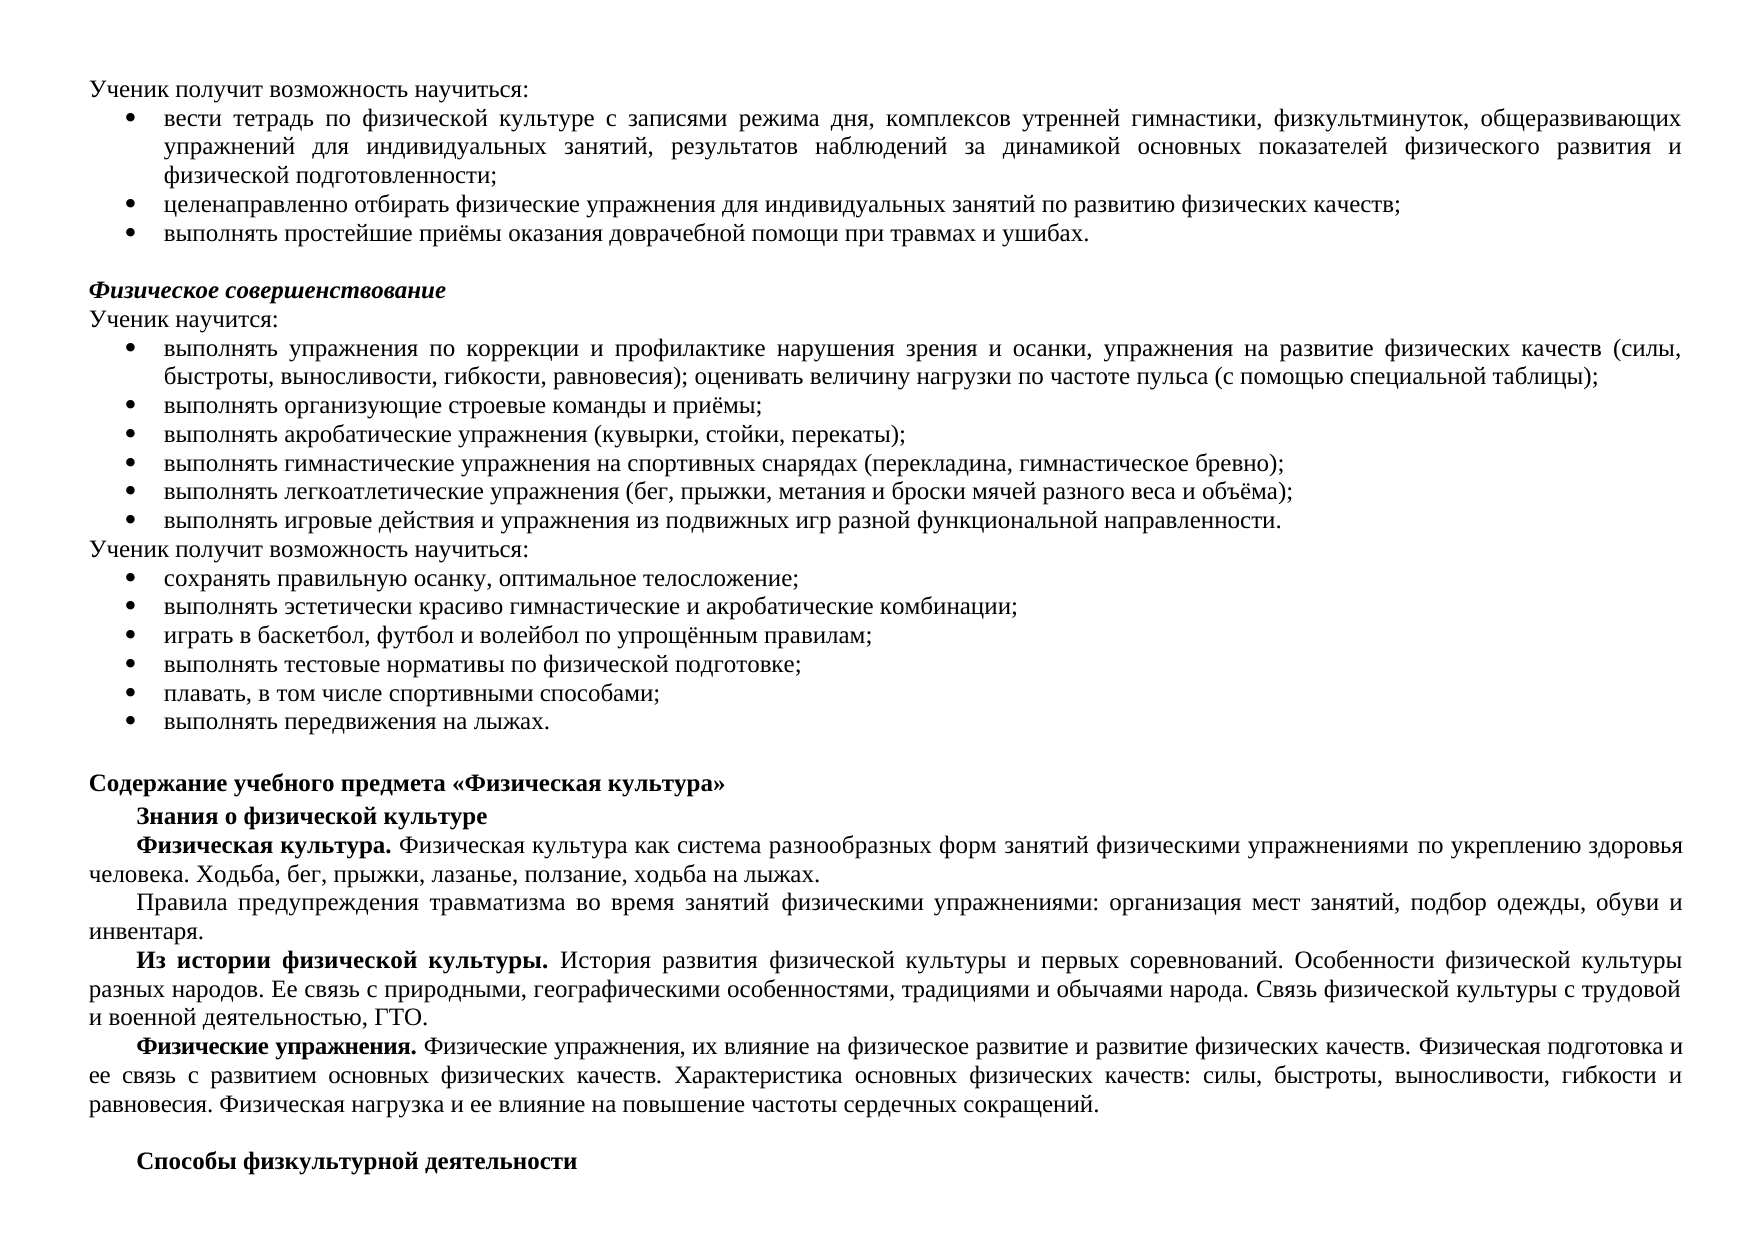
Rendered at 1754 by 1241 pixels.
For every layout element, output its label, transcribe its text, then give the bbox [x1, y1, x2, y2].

list выполнять игровые действия и упражнения из подвижных игр разной функциональной направленности. [126, 505, 1683, 534]
list вести тетрадь по физической культуре с записями режима дня, комплексов утренней гимнастики, физкультминуток, общеразвивающих упражнений для индивидуальных занятий, результатов наблюдений за динамикой основных показателей физического развития и физической подготовленности; [126, 103, 1683, 189]
text Из истории физической культуры. История развития физической культуры и первых соревнований. Особенности физической культуры разных народов. Ее связь с природными, географическими особенностями, традициями и обычаями народа. Связь физической культуры с трудовой и военной деятельностью, ГТО. [89, 945, 1683, 1031]
list выполнять простейшие приёмы оказания доврачебной помощи при травмах и ушибах. [126, 218, 1683, 246]
list выполнять легкоатлетические упражнения (бег, прыжки, метания и броски мячей разного веса и объёма); [126, 476, 1683, 505]
list целенаправленно отбирать физические упражнения для индивидуальных занятий по развитию физических качеств; [126, 189, 1683, 218]
list выполнять гимнастические упражнения на спортивных снарядах (перекладина, гимнастическое бревно); [126, 448, 1683, 476]
list выполнять эстетически красиво гимнастические и акробатические комбинации; [126, 591, 1683, 620]
list играть в баскетбол, футбол и волейбол по упрощённым правилам; [126, 620, 1683, 649]
list выполнять тестовые нормативы по физической подготовке; [126, 649, 1683, 678]
text Правила предупреждения травматизма во время занятий физическими упражнениями: организация мест занятий, подбор одежды, обуви и инвентаря. [89, 887, 1683, 945]
list плавать, в том числе спортивными способами; [126, 678, 1683, 706]
text Знания о физической культуре [89, 801, 1683, 830]
text Ученик получит возможность научиться: [89, 74, 1683, 103]
text Ученик получит возможность научиться: [89, 534, 1683, 563]
text Способы физкультурной деятельности [89, 1146, 1683, 1175]
text Физическое совершенствование [89, 275, 1683, 304]
list выполнять организующие строевые команды и приёмы; [126, 390, 1683, 419]
list сохранять правильную осанку, оптимальное телосложение; [126, 563, 1683, 591]
text Физическая культура. Физическая культура как система разнообразных форм занятий физическими упражнениями по укреплению здоровья человека. Ходьба, бег, прыжки, лазанье, ползание, ходьба на лыжах. [89, 830, 1683, 887]
text Физические упражнения. Физические упражнения, их влияние на физическое развитие и развитие физических качеств. Физическая подготовка и ее связь с развитием основных физических качеств. Характеристика основных физических качеств: силы, быстроты, выносливости, гибкости и равновесия. Физическая нагрузка и ее влияние на повышение частоты сердечных сокращений. [89, 1031, 1683, 1117]
text Ученик научится: [89, 304, 1683, 333]
list выполнять упражнения по коррекции и профилактике нарушения зрения и осанки, упражнения на развитие физических качеств (силы, быстроты, выносливости, гибкости, равновесия); оценивать величину нагрузки по частоте пульса (с помощью специальной таблицы); [126, 333, 1683, 390]
list выполнять акробатические упражнения (кувырки, стойки, перекаты); [126, 419, 1683, 448]
list выполнять передвижения на лыжах. [126, 706, 1683, 735]
text Содержание учебного предмета «Физическая культура» [89, 768, 1683, 797]
